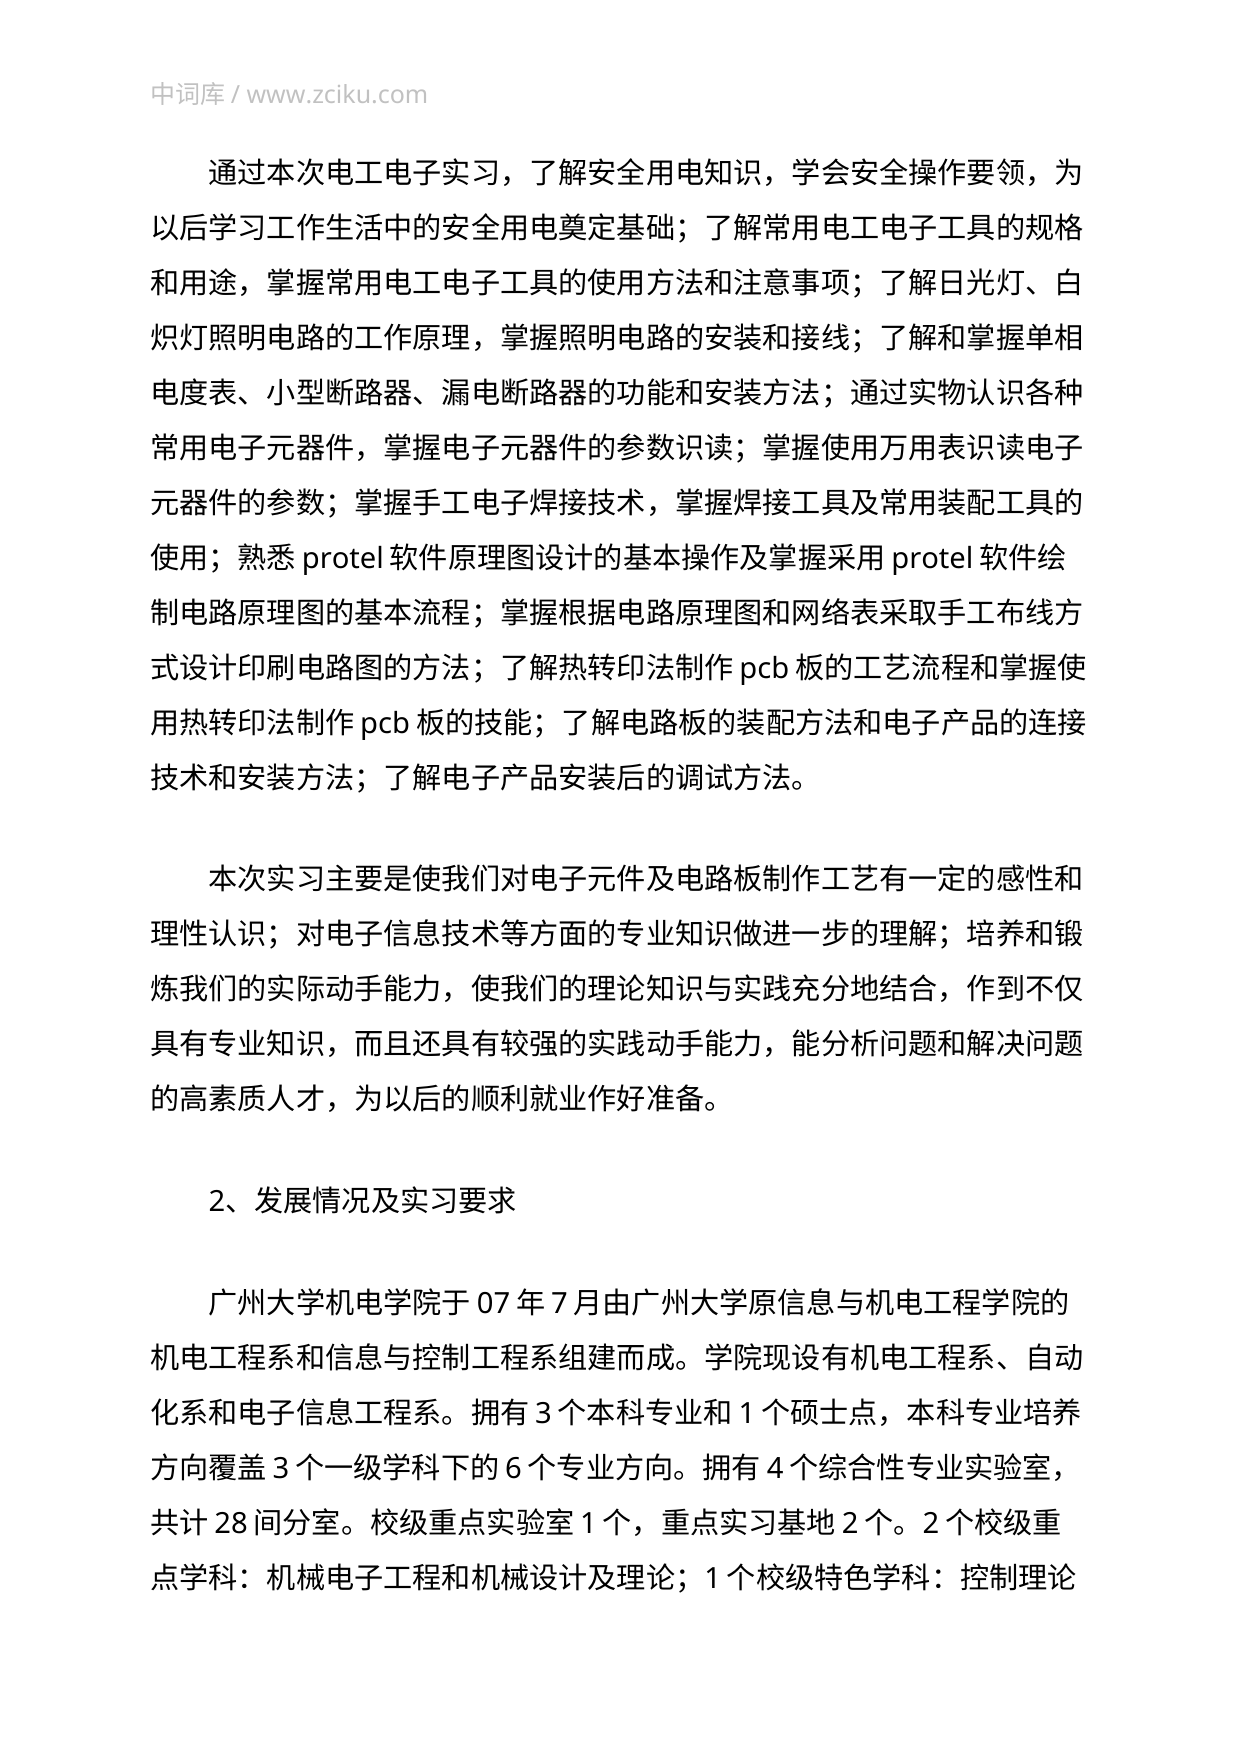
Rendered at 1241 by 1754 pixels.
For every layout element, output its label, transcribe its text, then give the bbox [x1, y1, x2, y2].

text 本次实习主要是使我们对电子元件及电路板制作工艺有一定的感性和理性认识；对电子信息技术等方面的专业知识做进一步的理解；培养和锻炼我们的实际动手能力，使我们的理论知识与实践充分地结合，作到不仅具有专业知识，而且还具有较强的实践动手能力，能分析问题和解决问题的高素质人才，为以后的顺利就业作好准备。 [150, 856, 1090, 1118]
text 通过本次电工电子实习，了解安全用电知识，学会安全操作要领，为以后学习工作生活中的安全用电奠定基础；了解常用电工电子工具的规格和用途，掌握常用电工电子工具的使用方法和注意事项；了解日光灯、白炽灯照明电路的工作原理，掌握照明电路的安装和接线；了解和掌握单相电度表、小型断路器、漏电断路器的功能和安装方法；通过实物认识各种常用电子元器件，掌握电子元器件的参数识读；掌握使用万用表识读电子元器件的参数；掌握手工电子焊接技术，掌握焊接工具及常用装配工具的使用；熟悉protel软件原理图设计的基本操作及掌握采用protel软件绘制电路原理图的基本流程；掌握根据电路原理图和网络表采取手工布线方式设计印刷电路图的方法；了解热转印法制作pcb板的工艺流程和掌握使用热转印法制作pcb板的技能；了解电路板的装配方法和电子产品的连接技术和安装方法；了解电子产品安装后的调试方法。 [150, 150, 1090, 796]
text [150, 1279, 1090, 1597]
text 2、发展情况及实习要求 [150, 1177, 1090, 1220]
